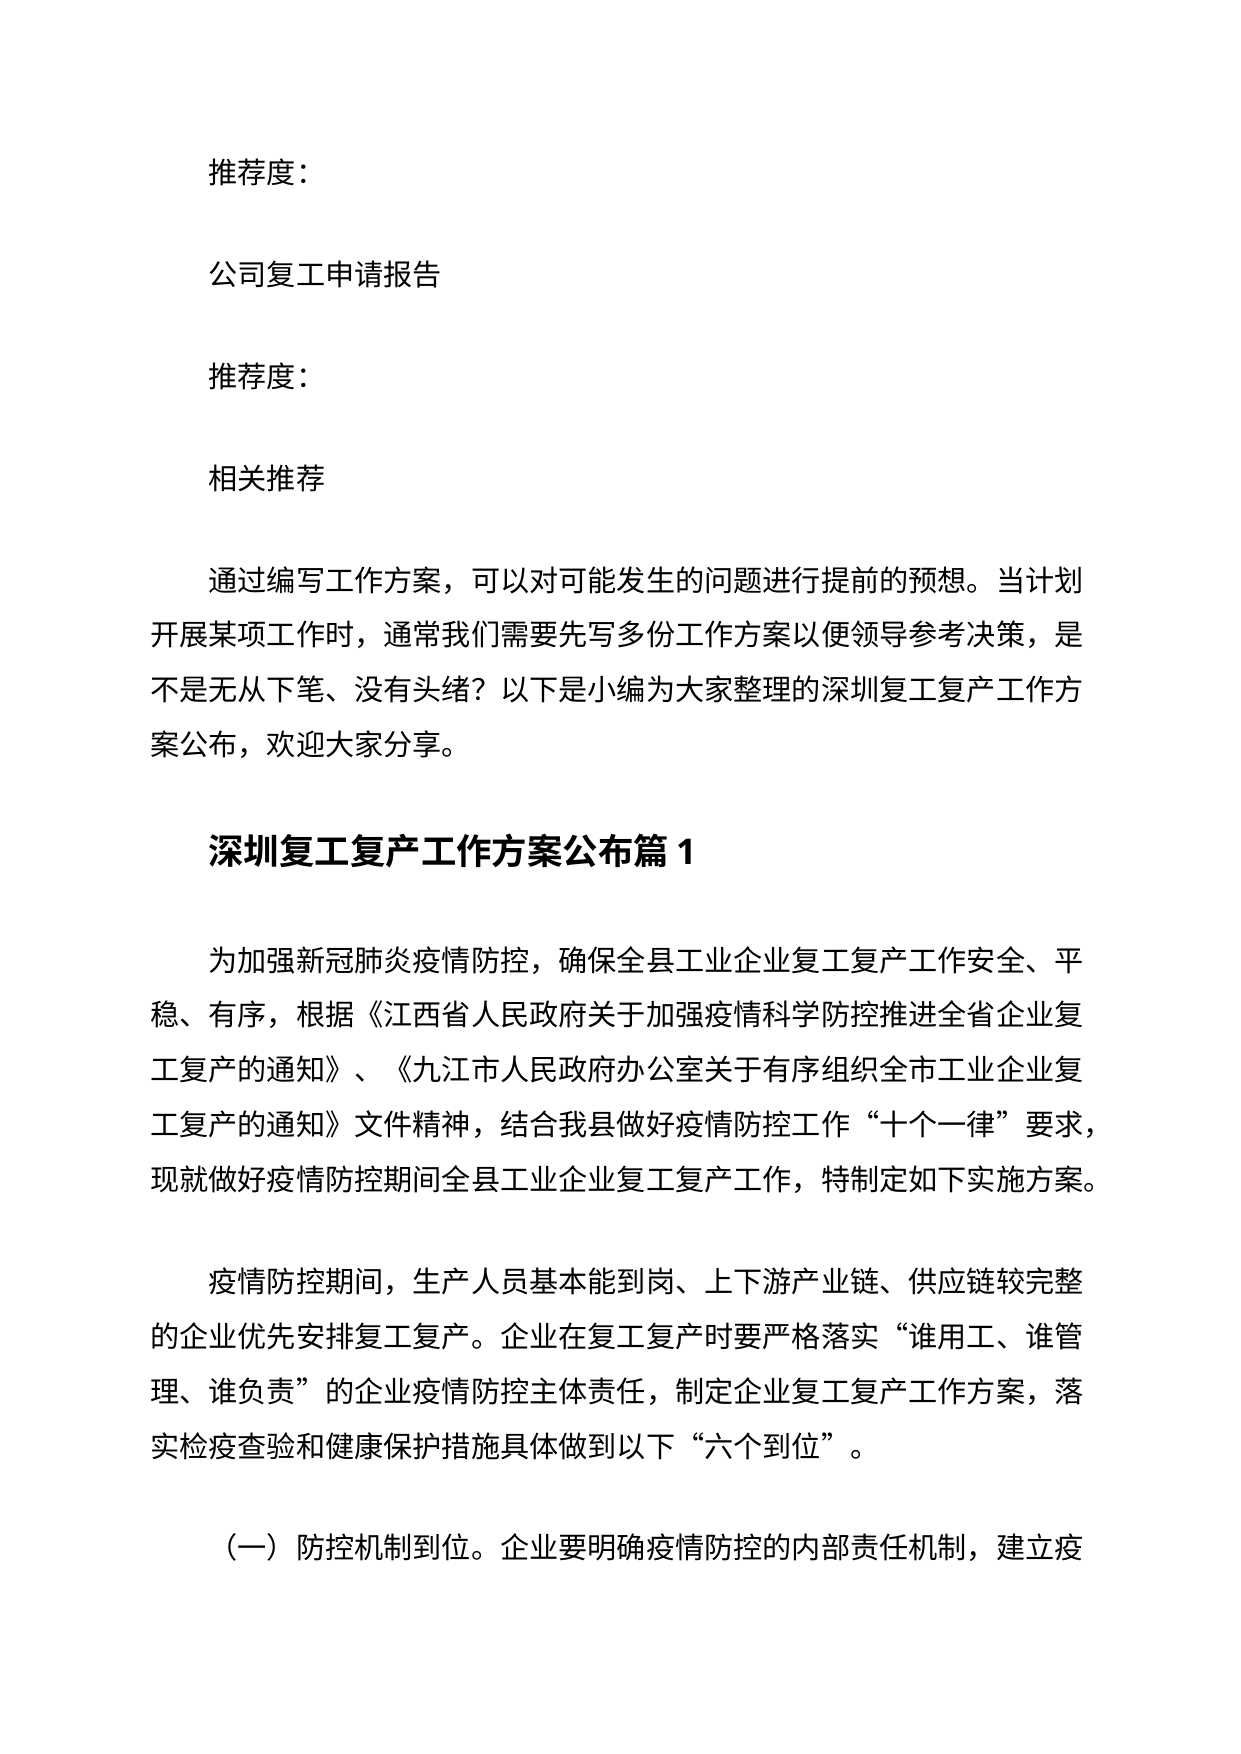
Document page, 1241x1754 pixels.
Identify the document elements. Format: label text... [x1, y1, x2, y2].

text 相关推荐 [150, 455, 1090, 498]
text 深圳复工复产工作方案公布篇1 [150, 823, 1090, 875]
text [150, 1525, 1090, 1567]
text 公司复工申请报告 [150, 252, 1090, 294]
text 通过编写工作方案，可以对可能发生的问题进行提前的预想。当计划开展某项工作时，通常我们需要先写多份工作方案以便领导参考决策，是不是无从下笔、没有头绪？以下是小编为大家整理的深圳复工复产工作方案公布，欢迎大家分享。 [150, 557, 1090, 764]
text 疫情防控期间，生产人员基本能到岗、上下游产业链、供应链较完整的企业优先安排复工复产。企业在复工复产时要严格落实“谁用工、谁管理、谁负责”的企业疫情防控主体责任，制定企业复工复产工作方案，落实检疫查验和健康保护措施具体做到以下“六个到位”。 [150, 1258, 1090, 1465]
text 为加强新冠肺炎疫情防控，确保全县工业企业复工复产工作安全、平稳、有序，根据《江西省人民政府关于加强疫情科学防控推进全省企业复工复产的通知》、《九江市人民政府办公室关于有序组织全市工业企业复工复产的通知》文件精神，结合我县做好疫情防控工作“十个一律”要求，现就做好疫情防控期间全县工业企业复工复产工作，特制定如下实施方案。 [150, 937, 1090, 1199]
text 推荐度： [150, 353, 1090, 396]
text 推荐度： [150, 150, 1090, 192]
